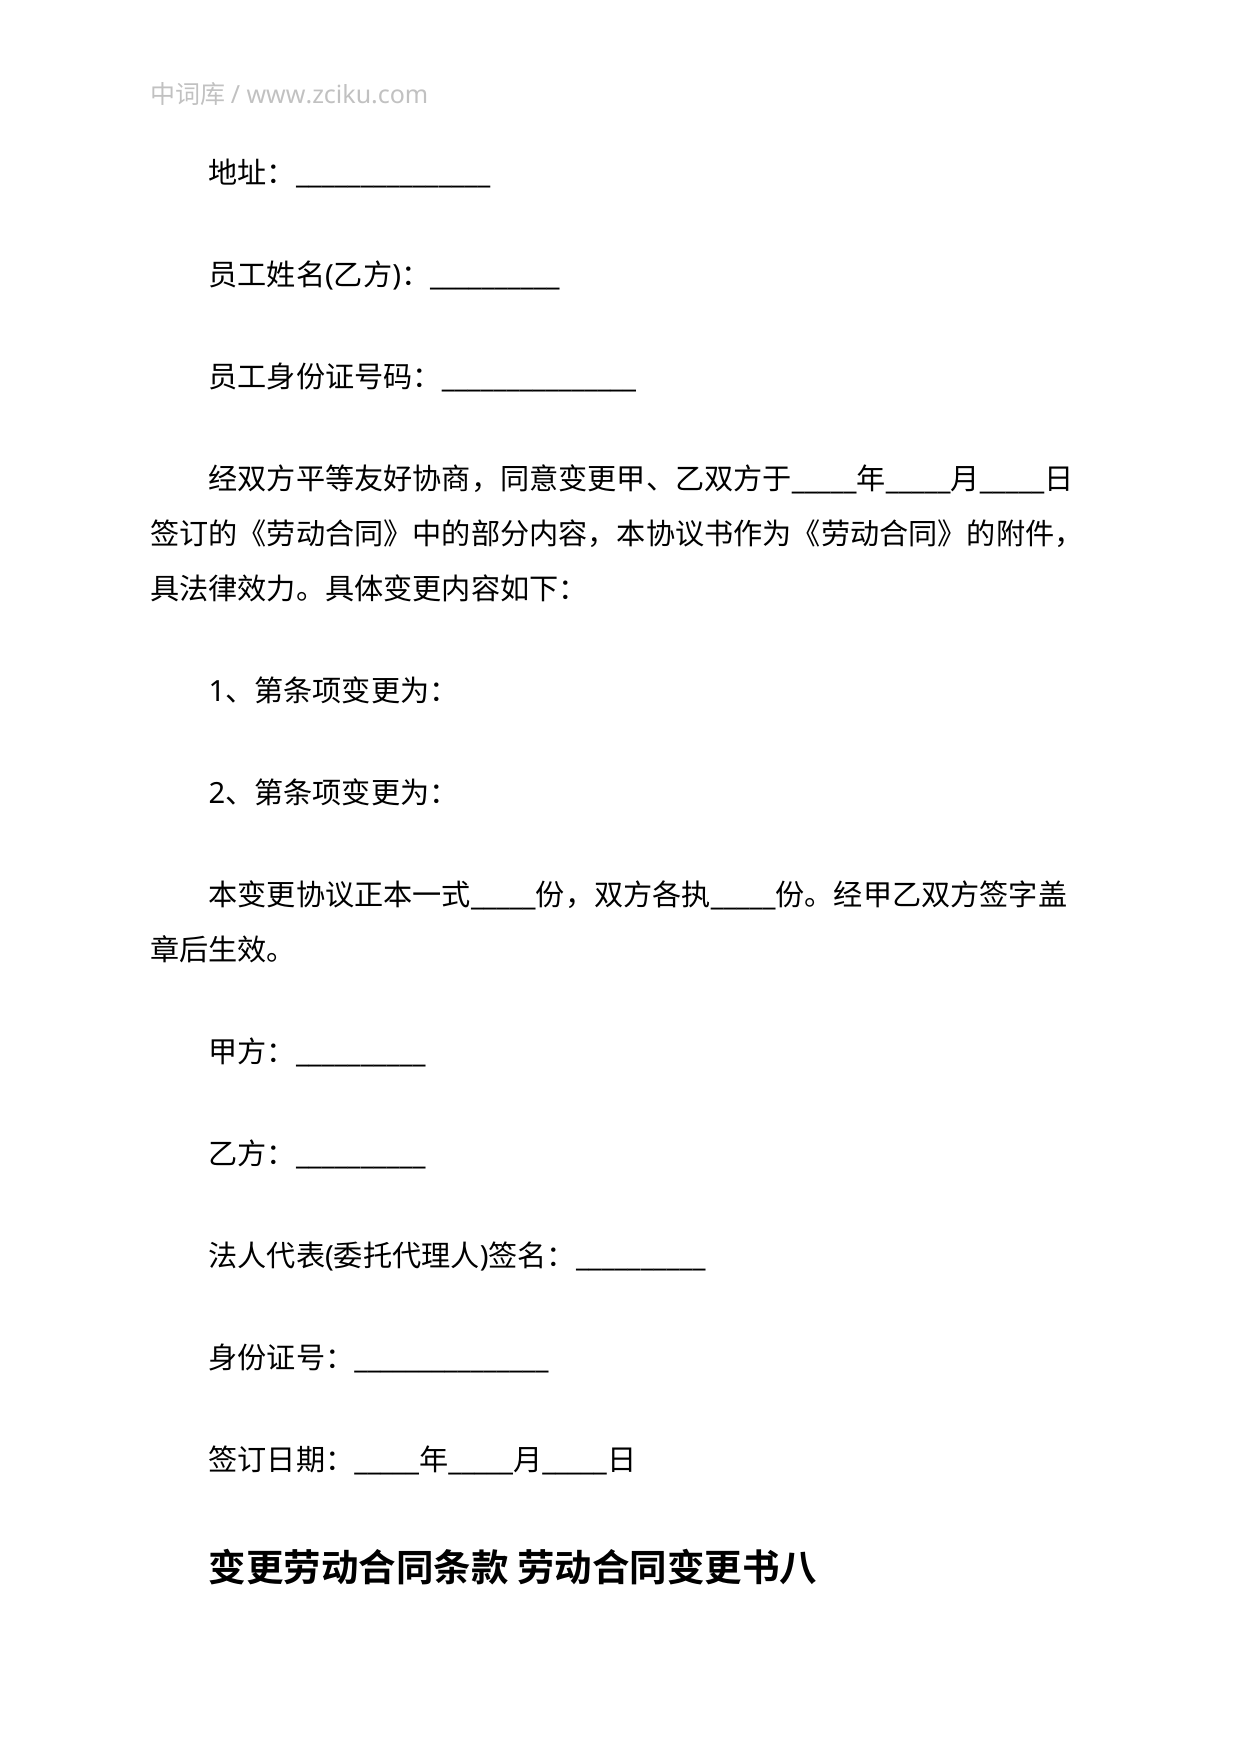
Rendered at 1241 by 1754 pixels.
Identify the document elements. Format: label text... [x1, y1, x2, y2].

text 本变更协议正本一式_____份，双方各执_____份。经甲乙双方签字盖章后生效。 [150, 872, 1090, 969]
text 员工身份证号码：_______________ [150, 354, 1090, 396]
text 乙方：__________ [150, 1130, 1090, 1173]
text 地址：_______________ [150, 150, 1090, 192]
text 经双方平等友好协商，同意变更甲、乙双方于_____年_____月_____日签订的《劳动合同》中的部分内容，本协议书作为《劳动合同》的附件，具法律效力。具体变更内容如下： [150, 456, 1090, 608]
text 法人代表(委托代理人)签名：__________ [150, 1232, 1090, 1275]
text 1、第条项变更为： [150, 668, 1090, 710]
text 变更劳动合同条款 劳动合同变更书八 [150, 1538, 1090, 1592]
text 身份证号：_______________ [150, 1334, 1090, 1377]
text 员工姓名(乙方)：__________ [150, 252, 1090, 294]
text 签订日期：_____年_____月_____日 [150, 1436, 1090, 1479]
text 2、第条项变更为： [150, 769, 1090, 812]
text 甲方：__________ [150, 1028, 1090, 1071]
